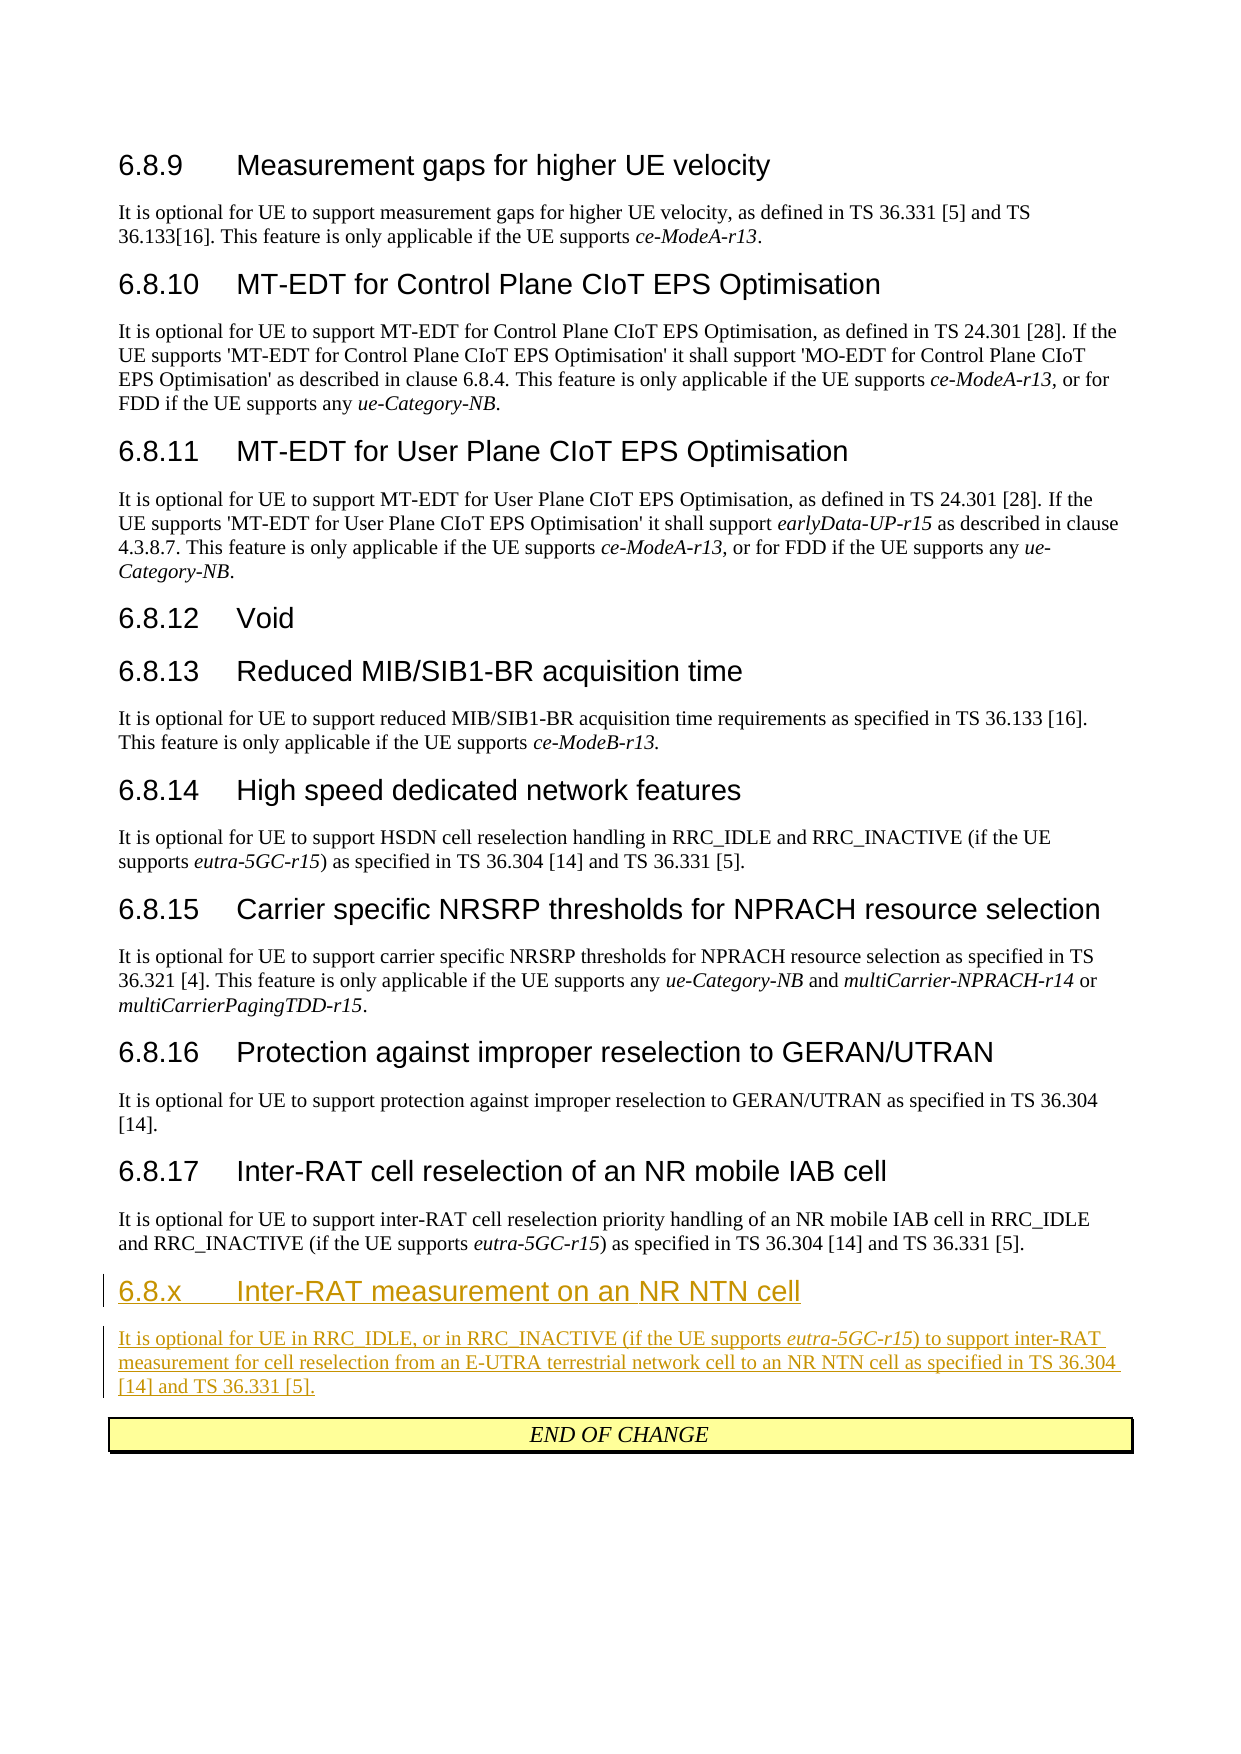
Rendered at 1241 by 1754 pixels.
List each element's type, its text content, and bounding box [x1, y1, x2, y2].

text It is optional for UE to support reduced MIB/SIB1-BR acquisition time requirements as specified in TS 36.133 [16]. This feature is only applicable if the UE supports ce-ModeB-r13. [118, 706, 1122, 754]
text It is optional for UE to support measurement gaps for higher UE velocity, as defined in TS 36.331 [5] and TS 36.133[16]. This feature is only applicable if the UE supports ce-ModeA-r13. [118, 200, 1122, 248]
subtitle 6.8.9 Measurement gaps for higher UE velocity [118, 148, 1122, 181]
subtitle 6.8.15 Carrier specific NRSRP thresholds for NPRACH resource selection [118, 892, 1122, 926]
subtitle 6.8.11 MT-EDT for User Plane CIoT EPS Optimisation [118, 434, 1122, 468]
subtitle 6.8.12 Void [118, 601, 1122, 635]
text It is optional for UE to support MT-EDT for User Plane CIoT EPS Optimisation, as defined in TS 24.301 [28]. If the UE supports 'MT-EDT for User Plane CIoT EPS Optimisation' it shall support earlyData-UP-r15 as described in clause 4.3.8.7. This feature is only applicable if the UE supports ce-ModeA-r13, or for FDD if the UE supports any ue-Category-NB. [118, 486, 1122, 583]
text It is optional for UE to support inter-RAT cell reselection priority handling of an NR mobile IAB cell in RRC_IDLE and RRC_INACTIVE (if the UE supports eutra-5GC-r15) as specified in TS 36.304 [14] and TS 36.331 [5]. [118, 1207, 1122, 1255]
subtitle 6.8.13 Reduced MIB/SIB1-BR acquisition time [118, 654, 1122, 687]
text It is optional for UE to support HSDN cell reselection handling in RRC_IDLE and RRC_INACTIVE (if the UE supports eutra-5GC-r15) as specified in TS 36.304 [14] and TS 36.331 [5]. [118, 825, 1122, 873]
subtitle 6.8.17 Inter-RAT cell reselection of an NR mobile IAB cell [118, 1154, 1122, 1188]
subtitle 6.8.14 High speed dedicated network features [118, 773, 1122, 806]
text END OF CHANGE [110, 1419, 1131, 1450]
text It is optional for UE to support MT-EDT for Control Plane CIoT EPS Optimisation, as defined in TS 24.301 [28]. If the UE supports 'MT-EDT for Control Plane CIoT EPS Optimisation' it shall support 'MO-EDT for Control Plane CIoT EPS Optimisation' as described in clause 6.8.4. This feature is only applicable if the UE supports ce-ModeA-r13, or for FDD if the UE supports any ue-Category-NB. [118, 319, 1122, 415]
text It is optional for UE to support protection against improper reselection to GERAN/UTRAN as specified in TS 36.304 [14]. [118, 1088, 1122, 1136]
subtitle 6.8.10 MT-EDT for Control Plane CIoT EPS Optimisation [118, 267, 1122, 300]
text It is optional for UE to support carrier specific NRSRP thresholds for NPRACH resource selection as specified in TS 36.321 [4]. This feature is only applicable if the UE supports any ue-Category-NB and multiCarrier-NPRACH-r14 or multiCarrierPagingTDD-r15. [118, 944, 1122, 1017]
subtitle 6.8.16 Protection against improper reselection to GERAN/UTRAN [118, 1035, 1122, 1069]
